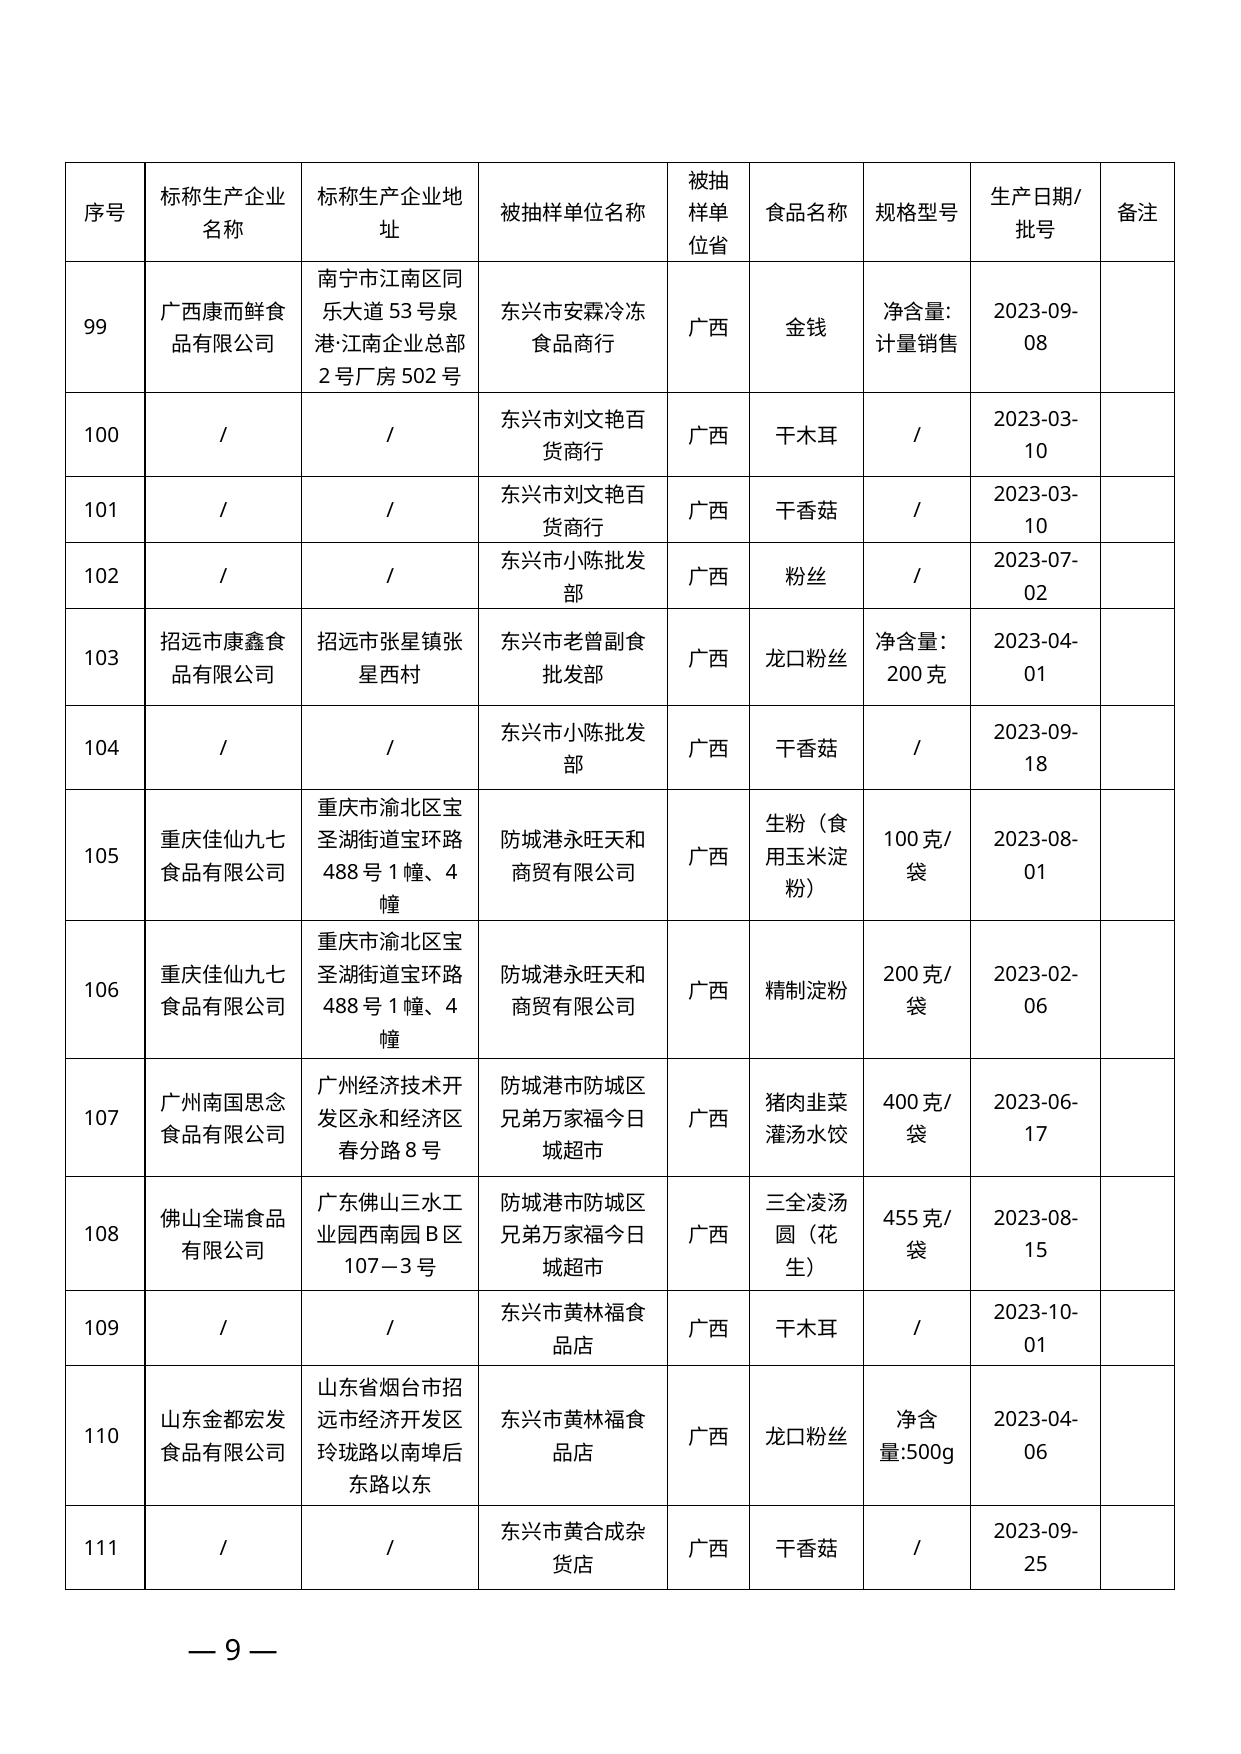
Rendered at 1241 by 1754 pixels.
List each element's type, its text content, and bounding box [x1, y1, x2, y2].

table_cell 广西 [668, 790, 749, 920]
table_cell / [302, 706, 478, 789]
table_cell [1101, 1177, 1174, 1290]
table_header 序号 [66, 163, 144, 261]
table_cell 重庆市渝北区宝圣湖街道宝环路488号1幢、4幢 [302, 921, 478, 1058]
table_cell 招远市康鑫食品有限公司 [146, 609, 301, 704]
table_cell 广西 [668, 262, 749, 392]
table_cell 2023-04-06 [971, 1366, 1100, 1504]
table_header 被抽样单位名称 [479, 163, 667, 261]
table_cell [1101, 706, 1174, 789]
table_cell / [146, 393, 301, 476]
table_cell 400克/袋 [864, 1059, 970, 1176]
table_cell 广州南国思念食品有限公司 [146, 1059, 301, 1176]
table_cell 干木耳 [750, 393, 863, 476]
table_cell [1101, 790, 1174, 920]
table_cell / [864, 477, 970, 542]
table_cell 2023-09-25 [971, 1506, 1100, 1588]
table_cell 精制淀粉 [750, 921, 863, 1058]
table_cell / [146, 477, 301, 542]
table_cell [66, 1506, 144, 1588]
table_cell 东兴市刘文艳百货商行 [479, 477, 667, 542]
table_cell 招远市张星镇张星西村 [302, 609, 478, 704]
table_cell 三全凌汤圆（花生） [750, 1177, 863, 1290]
table_cell [1101, 477, 1174, 542]
table_cell [66, 609, 144, 704]
table_cell 干香菇 [750, 1506, 863, 1588]
table_cell / [302, 543, 478, 608]
table_cell [1101, 1506, 1174, 1588]
table_cell / [146, 706, 301, 789]
table_cell 2023-02-06 [971, 921, 1100, 1058]
table_header 被抽样单位省 [668, 163, 749, 261]
table_cell 东兴市黄合成杂货店 [479, 1506, 667, 1588]
table_cell 净含量：200克 [864, 609, 970, 704]
table_cell [66, 790, 144, 920]
table_cell 净含量:500g [864, 1366, 970, 1504]
table_cell [66, 921, 144, 1058]
table_cell 广州经济技术开发区永和经济区春分路8号 [302, 1059, 478, 1176]
table_cell [66, 543, 144, 608]
table_cell [66, 477, 144, 542]
table_cell 山东省烟台市招远市经济开发区玲珑路以南埠后东路以东 [302, 1366, 478, 1504]
table_cell 广西 [668, 477, 749, 542]
table_cell [66, 1177, 144, 1290]
table_cell 广西 [668, 1291, 749, 1365]
table_cell / [146, 543, 301, 608]
table_cell / [302, 393, 478, 476]
table_cell 广西康而鲜食品有限公司 [146, 262, 301, 392]
table_cell 100克/袋 [864, 790, 970, 920]
table_cell 龙口粉丝 [750, 609, 863, 704]
table_cell 广西 [668, 543, 749, 608]
table_header 标称生产企业地址 [302, 163, 478, 261]
table_cell 东兴市老曾副食批发部 [479, 609, 667, 704]
table_cell 广西 [668, 609, 749, 704]
table_cell 东兴市小陈批发部 [479, 706, 667, 789]
table_cell / [864, 706, 970, 789]
table_cell 重庆佳仙九七食品有限公司 [146, 790, 301, 920]
table_cell 东兴市黄林福食品店 [479, 1291, 667, 1365]
table_cell 防城港市防城区兄弟万家福今日城超市 [479, 1177, 667, 1290]
table_cell 南宁市江南区同乐大道53号泉港·江南企业总部2号厂房502号 [302, 262, 478, 392]
table_cell 重庆佳仙九七食品有限公司 [146, 921, 301, 1058]
table_cell 防城港永旺天和商贸有限公司 [479, 790, 667, 920]
table_cell / [302, 477, 478, 542]
table_cell [1101, 393, 1174, 476]
table_cell [66, 706, 144, 789]
table_header 标称生产企业名称 [146, 163, 301, 261]
table_cell [1101, 262, 1174, 392]
table_cell 山东金都宏发食品有限公司 [146, 1366, 301, 1504]
table_cell 2023-08-01 [971, 790, 1100, 920]
table_header 生产日期/批号 [971, 163, 1100, 261]
table_header 规格型号 [864, 163, 970, 261]
table_cell 粉丝 [750, 543, 863, 608]
table_cell 东兴市安霖冷冻食品商行 [479, 262, 667, 392]
table_cell [1101, 921, 1174, 1058]
table_cell 龙口粉丝 [750, 1366, 863, 1504]
table_cell 东兴市小陈批发部 [479, 543, 667, 608]
table_cell 干香菇 [750, 477, 863, 542]
table_cell 东兴市黄林福食品店 [479, 1366, 667, 1504]
table_cell [1101, 1059, 1174, 1176]
table_cell [66, 1059, 144, 1176]
table_cell 广西 [668, 393, 749, 476]
table_cell 防城港市防城区兄弟万家福今日城超市 [479, 1059, 667, 1176]
table_cell [66, 1366, 144, 1504]
table_cell 生粉（食用玉米淀粉） [750, 790, 863, 920]
table_cell 2023-09-08 [971, 262, 1100, 392]
table_cell 广西 [668, 1366, 749, 1504]
table_cell / [146, 1506, 301, 1588]
table_cell / [864, 393, 970, 476]
table_cell 200克/袋 [864, 921, 970, 1058]
table_header 备注 [1101, 163, 1174, 261]
table_cell 重庆市渝北区宝圣湖街道宝环路488号1幢、4幢 [302, 790, 478, 920]
table_cell 净含量:计量销售 [864, 262, 970, 392]
table_cell / [864, 1291, 970, 1365]
table_cell 干木耳 [750, 1291, 863, 1365]
table_cell / [864, 543, 970, 608]
table_cell / [302, 1291, 478, 1365]
table_cell [66, 1291, 144, 1365]
table_cell 广西 [668, 921, 749, 1058]
table_cell 2023-10-01 [971, 1291, 1100, 1365]
table_cell [1101, 1291, 1174, 1365]
table_cell 2023-07-02 [971, 543, 1100, 608]
table_cell [66, 262, 144, 392]
table_cell 广西 [668, 1506, 749, 1588]
table_cell 2023-06-17 [971, 1059, 1100, 1176]
table_cell 猪肉韭菜灌汤水饺 [750, 1059, 863, 1176]
table_cell 广西 [668, 706, 749, 789]
table_cell [1101, 609, 1174, 704]
table_cell [1101, 543, 1174, 608]
table_cell 2023-03-10 [971, 393, 1100, 476]
table_cell 干香菇 [750, 706, 863, 789]
table_cell 2023-09-18 [971, 706, 1100, 789]
table_cell [1101, 1366, 1174, 1504]
table_cell 防城港永旺天和商贸有限公司 [479, 921, 667, 1058]
table_cell / [146, 1291, 301, 1365]
table_header 食品名称 [750, 163, 863, 261]
table_cell / [302, 1506, 478, 1588]
table_cell 广东佛山三水工业园西南园B区107－3号 [302, 1177, 478, 1290]
table_cell 广西 [668, 1177, 749, 1290]
table_cell / [864, 1506, 970, 1588]
table_cell 2023-08-15 [971, 1177, 1100, 1290]
table_cell [66, 393, 144, 476]
table_cell 广西 [668, 1059, 749, 1176]
table_cell 2023-04-01 [971, 609, 1100, 704]
table_cell 东兴市刘文艳百货商行 [479, 393, 667, 476]
table_cell 金钱 [750, 262, 863, 392]
table_cell 佛山全瑞食品有限公司 [146, 1177, 301, 1290]
table_cell 2023-03-10 [971, 477, 1100, 542]
table_cell 455克/袋 [864, 1177, 970, 1290]
